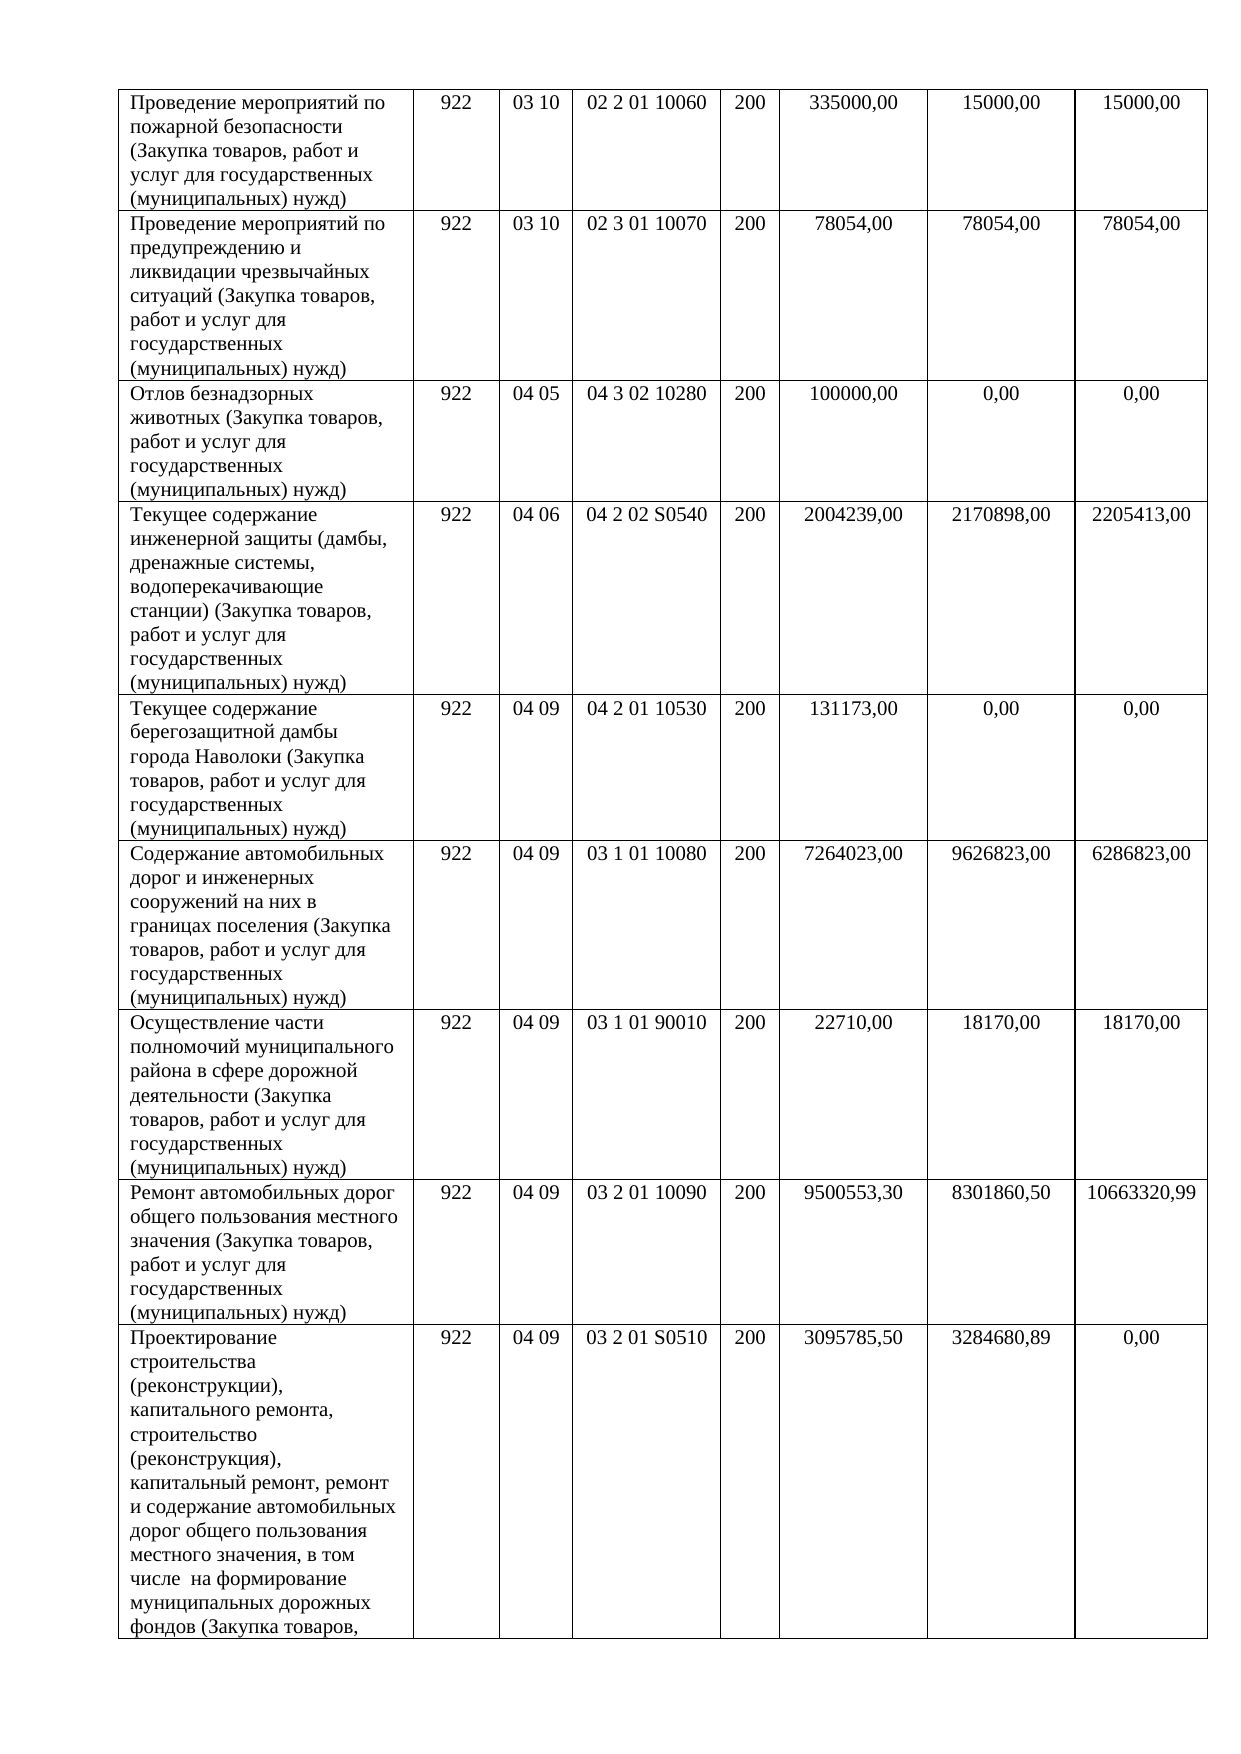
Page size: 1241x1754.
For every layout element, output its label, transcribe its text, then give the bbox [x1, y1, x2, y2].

table_cell 04 09 [500, 841, 572, 1009]
table_cell 200 [721, 502, 779, 694]
table_cell 03 2 01 10090 [573, 1180, 720, 1324]
table_cell 78054,00 [1076, 211, 1207, 379]
table_cell 04 09 [500, 695, 572, 840]
table_cell 10663320,99 [1076, 1180, 1207, 1324]
table_cell 18170,00 [928, 1010, 1074, 1179]
table_cell 04 05 [500, 381, 572, 501]
table_cell 200 [721, 1010, 779, 1179]
table_cell 100000,00 [780, 381, 927, 501]
table_cell 04 09 [500, 1010, 572, 1179]
table_cell 922 [414, 90, 499, 210]
table_cell 922 [414, 1325, 499, 1638]
table_cell 04 09 [500, 1325, 572, 1638]
table_cell 200 [721, 1325, 779, 1638]
table_cell 04 06 [500, 502, 572, 694]
table_cell 03 1 01 90010 [573, 1010, 720, 1179]
table_cell 200 [721, 381, 779, 501]
table_cell 78054,00 [928, 211, 1074, 379]
table_cell 8301860,50 [928, 1180, 1074, 1324]
table_cell 0,00 [928, 695, 1074, 840]
table_cell 03 10 [500, 211, 572, 379]
table_cell 922 [414, 211, 499, 379]
table_cell 0,00 [1076, 1325, 1207, 1638]
table_cell 03 10 [500, 90, 572, 210]
table_cell 0,00 [928, 381, 1074, 501]
table_cell Содержание автомобильных дорог и инженерных сооружений на них в границах поселения (Закупка товаров, работ и услуг для государственных (муниципальных) нужд) [119, 841, 413, 1009]
table_cell 200 [721, 90, 779, 210]
table_cell 04 3 02 10280 [573, 381, 720, 501]
table_cell 04 2 01 10530 [573, 695, 720, 840]
table_cell 922 [414, 695, 499, 840]
table_cell Текущее содержание инженерной защиты (дамбы, дренажные системы, водоперекачивающие станции) (Закупка товаров, работ и услуг для государственных (муниципальных) нужд) [119, 502, 413, 694]
table_cell 3095785,50 [780, 1325, 927, 1638]
table_cell 15000,00 [928, 90, 1074, 210]
table_cell Ремонт автомобильных дорог общего пользования местного значения (Закупка товаров, работ и услуг для государственных (муниципальных) нужд) [119, 1180, 413, 1324]
table_cell Текущее содержание берегозащитной дамбы города Наволоки (Закупка товаров, работ и услуг для государственных (муниципальных) нужд) [119, 695, 413, 840]
table_cell 02 3 01 10070 [573, 211, 720, 379]
table_cell 9626823,00 [928, 841, 1074, 1009]
table_cell Проведение мероприятий по пожарной безопасности (Закупка товаров, работ и услуг для государственных (муниципальных) нужд) [119, 90, 413, 210]
table_cell 335000,00 [780, 90, 927, 210]
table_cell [119, 1325, 413, 1638]
table_cell 22710,00 [780, 1010, 927, 1179]
table_cell 03 1 01 10080 [573, 841, 720, 1009]
table_cell 200 [721, 211, 779, 379]
table_cell 922 [414, 1010, 499, 1179]
table_cell 922 [414, 381, 499, 501]
table_cell 0,00 [1076, 381, 1207, 501]
table_cell 2170898,00 [928, 502, 1074, 694]
table_cell Осуществление части полномочий муниципального района в сфере дорожной деятельности (Закупка товаров, работ и услуг для государственных (муниципальных) нужд) [119, 1010, 413, 1179]
table_cell 0,00 [1076, 695, 1207, 840]
table_cell 15000,00 [1076, 90, 1207, 210]
table_cell 2004239,00 [780, 502, 927, 694]
table_cell 6286823,00 [1076, 841, 1207, 1009]
table_cell Отлов безнадзорных животных (Закупка товаров, работ и услуг для государственных (муниципальных) нужд) [119, 381, 413, 501]
table_cell 2205413,00 [1076, 502, 1207, 694]
table_cell 9500553,30 [780, 1180, 927, 1324]
table_cell 18170,00 [1076, 1010, 1207, 1179]
table_cell 03 2 01 S0510 [573, 1325, 720, 1638]
table_cell 02 2 01 10060 [573, 90, 720, 210]
table_cell Проведение мероприятий по предупреждению и ликвидации чрезвычайных ситуаций (Закупка товаров, работ и услуг для государственных (муниципальных) нужд) [119, 211, 413, 379]
table_cell 3284680,89 [928, 1325, 1074, 1638]
table_cell 200 [721, 695, 779, 840]
table_cell 04 09 [500, 1180, 572, 1324]
table_cell 200 [721, 841, 779, 1009]
table_cell 78054,00 [780, 211, 927, 379]
table_cell 200 [721, 1180, 779, 1324]
table_cell 131173,00 [780, 695, 927, 840]
table_cell 04 2 02 S0540 [573, 502, 720, 694]
table_cell 7264023,00 [780, 841, 927, 1009]
table_cell 922 [414, 502, 499, 694]
table_cell 922 [414, 1180, 499, 1324]
table_cell 922 [414, 841, 499, 1009]
